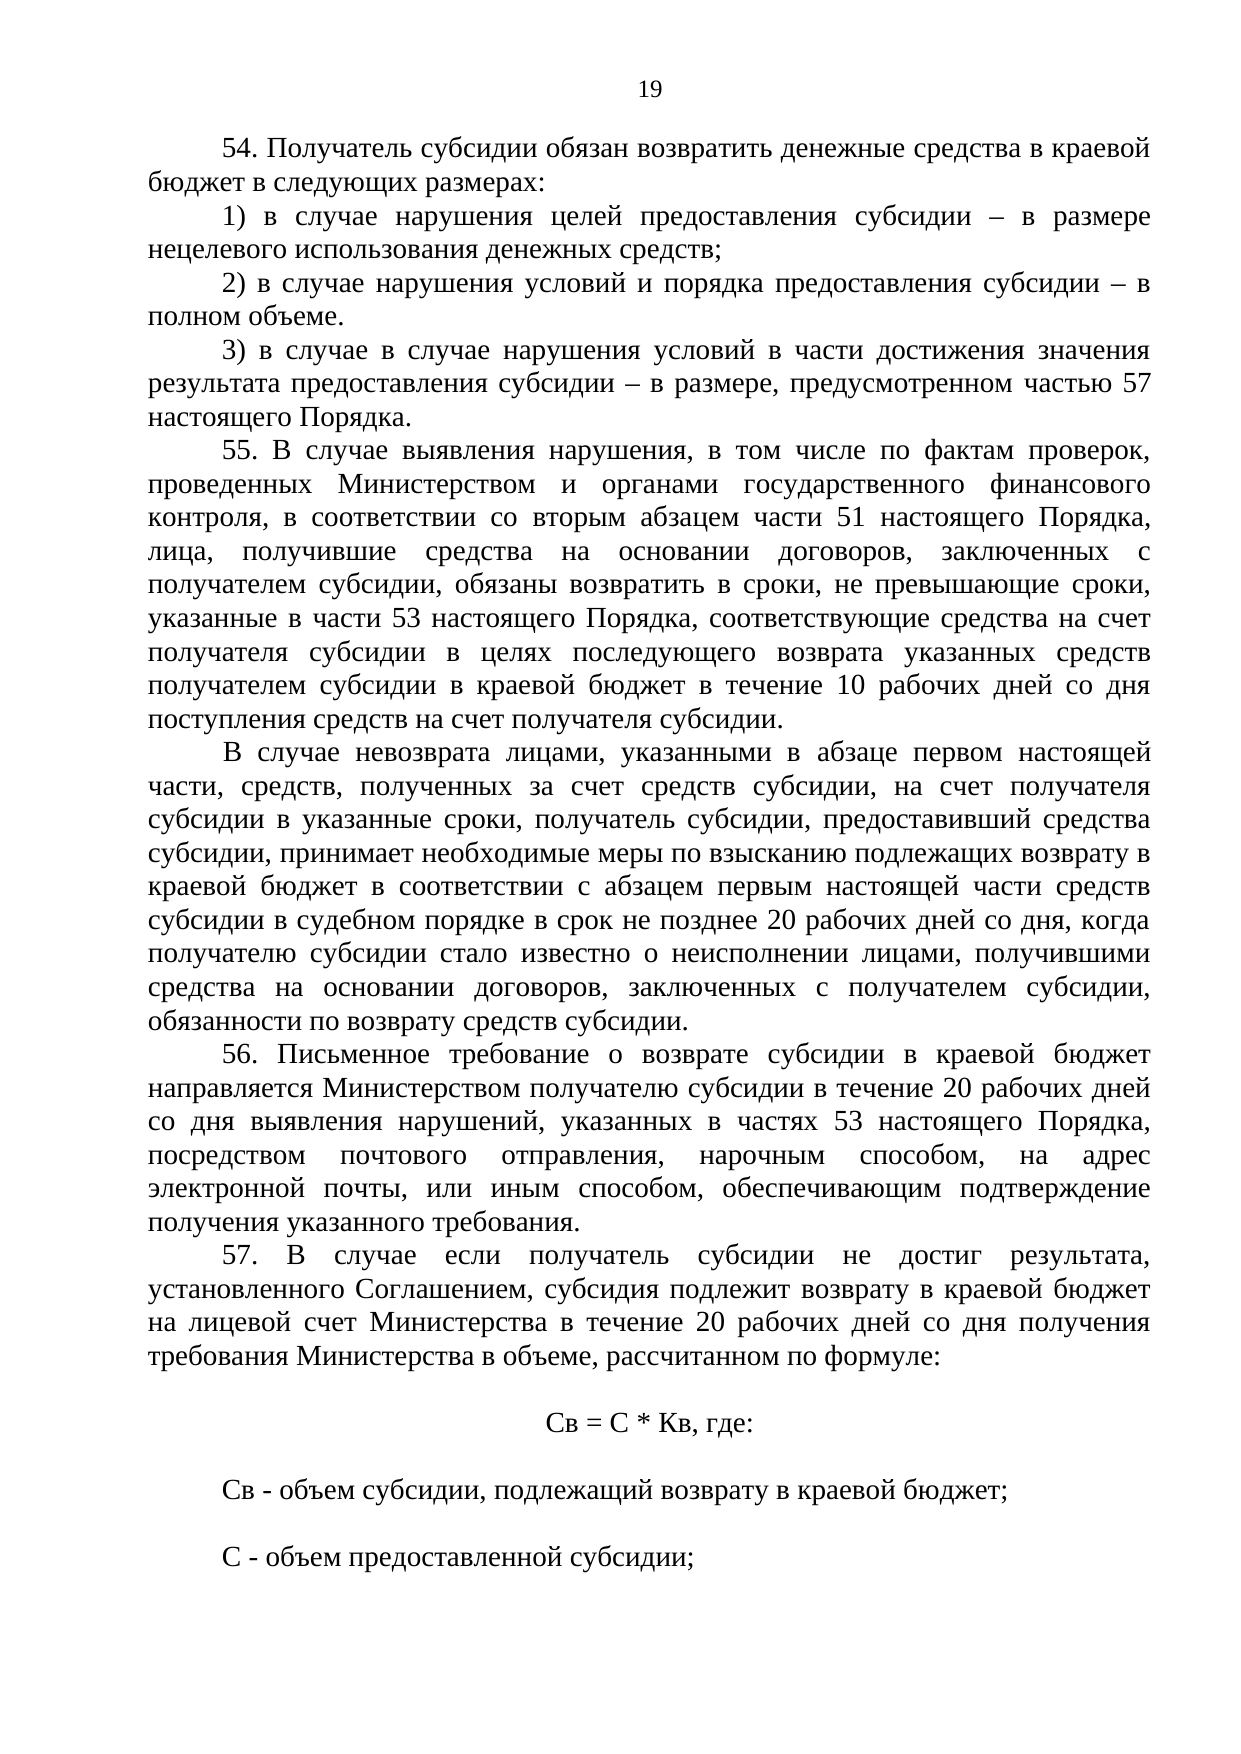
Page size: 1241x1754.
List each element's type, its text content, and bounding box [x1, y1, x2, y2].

text Св = С * Кв, где: [148, 1405, 1152, 1439]
text 57. В случае если получатель субсидии не достиг результата, установленного Соглашением, субсидия подлежит возврату в краевой бюджет на лицевой счет Министерства в течение 20 рабочих дней со дня получения требования Министерства в объеме, рассчитанном по формуле: [148, 1237, 1152, 1372]
text 54. Получатель субсидии обязан возвратить денежные средства в краевой бюджет в следующих размерах: [148, 131, 1152, 198]
text 2) в случае нарушения условий и порядка предоставления субсидии – в полном объеме. [148, 265, 1152, 332]
text 55. В случае выявления нарушения, в том числе по фактам проверок, проведенных Министерством и органами государственного финансового контроля, в соответствии со вторым абзацем части 51 настоящего Порядка, лица, получившие средства на основании договоров, заключенных с получателем субсидии, обязаны возвратить в сроки, не превышающие сроки, указанные в части 53 настоящего Порядка, соответствующие средства на счет получателя субсидии в целях последующего возврата указанных средств получателем субсидии в краевой бюджет в течение 10 рабочих дней со дня поступления средств на счет получателя субсидии. [148, 432, 1152, 734]
text 1) в случае нарушения целей предоставления субсидии – в размере нецелевого использования денежных средств; [148, 198, 1152, 265]
text Св - объем субсидии, подлежащий возврату в краевой бюджет; [148, 1472, 1152, 1506]
text 3) в случае в случае нарушения условий в части достижения значения результата предоставления субсидии – в размере, предусмотренном частью 57 настоящего Порядка. [148, 332, 1152, 432]
text С - объем предоставленной субсидии; [148, 1539, 1152, 1573]
text В случае невозврата лицами, указанными в абзаце первом настоящей части, средств, полученных за счет средств субсидии, на счет получателя субсидии в указанные сроки, получатель субсидии, предоставивший средства субсидии, принимает необходимые меры по взысканию подлежащих возврату в краевой бюджет в соответствии с абзацем первым настоящей части средств субсидии в судебном порядке в срок не позднее 20 рабочих дней со дня, когда получателю субсидии стало известно о неисполнении лицами, получившими средства на основании договоров, заключенных с получателем субсидии, обязанности по возврату средств субсидии. [148, 734, 1152, 1036]
text 56. Письменное требование о возврате субсидии в краевой бюджет направляется Министерством получателю субсидии в течение 20 рабочих дней со дня выявления нарушений, указанных в частях 53 настоящего Порядка, посредством почтового отправления, нарочным способом, на адрес электронной почты, или иным способом, обеспечивающим подтверждение получения указанного требования. [148, 1036, 1152, 1237]
